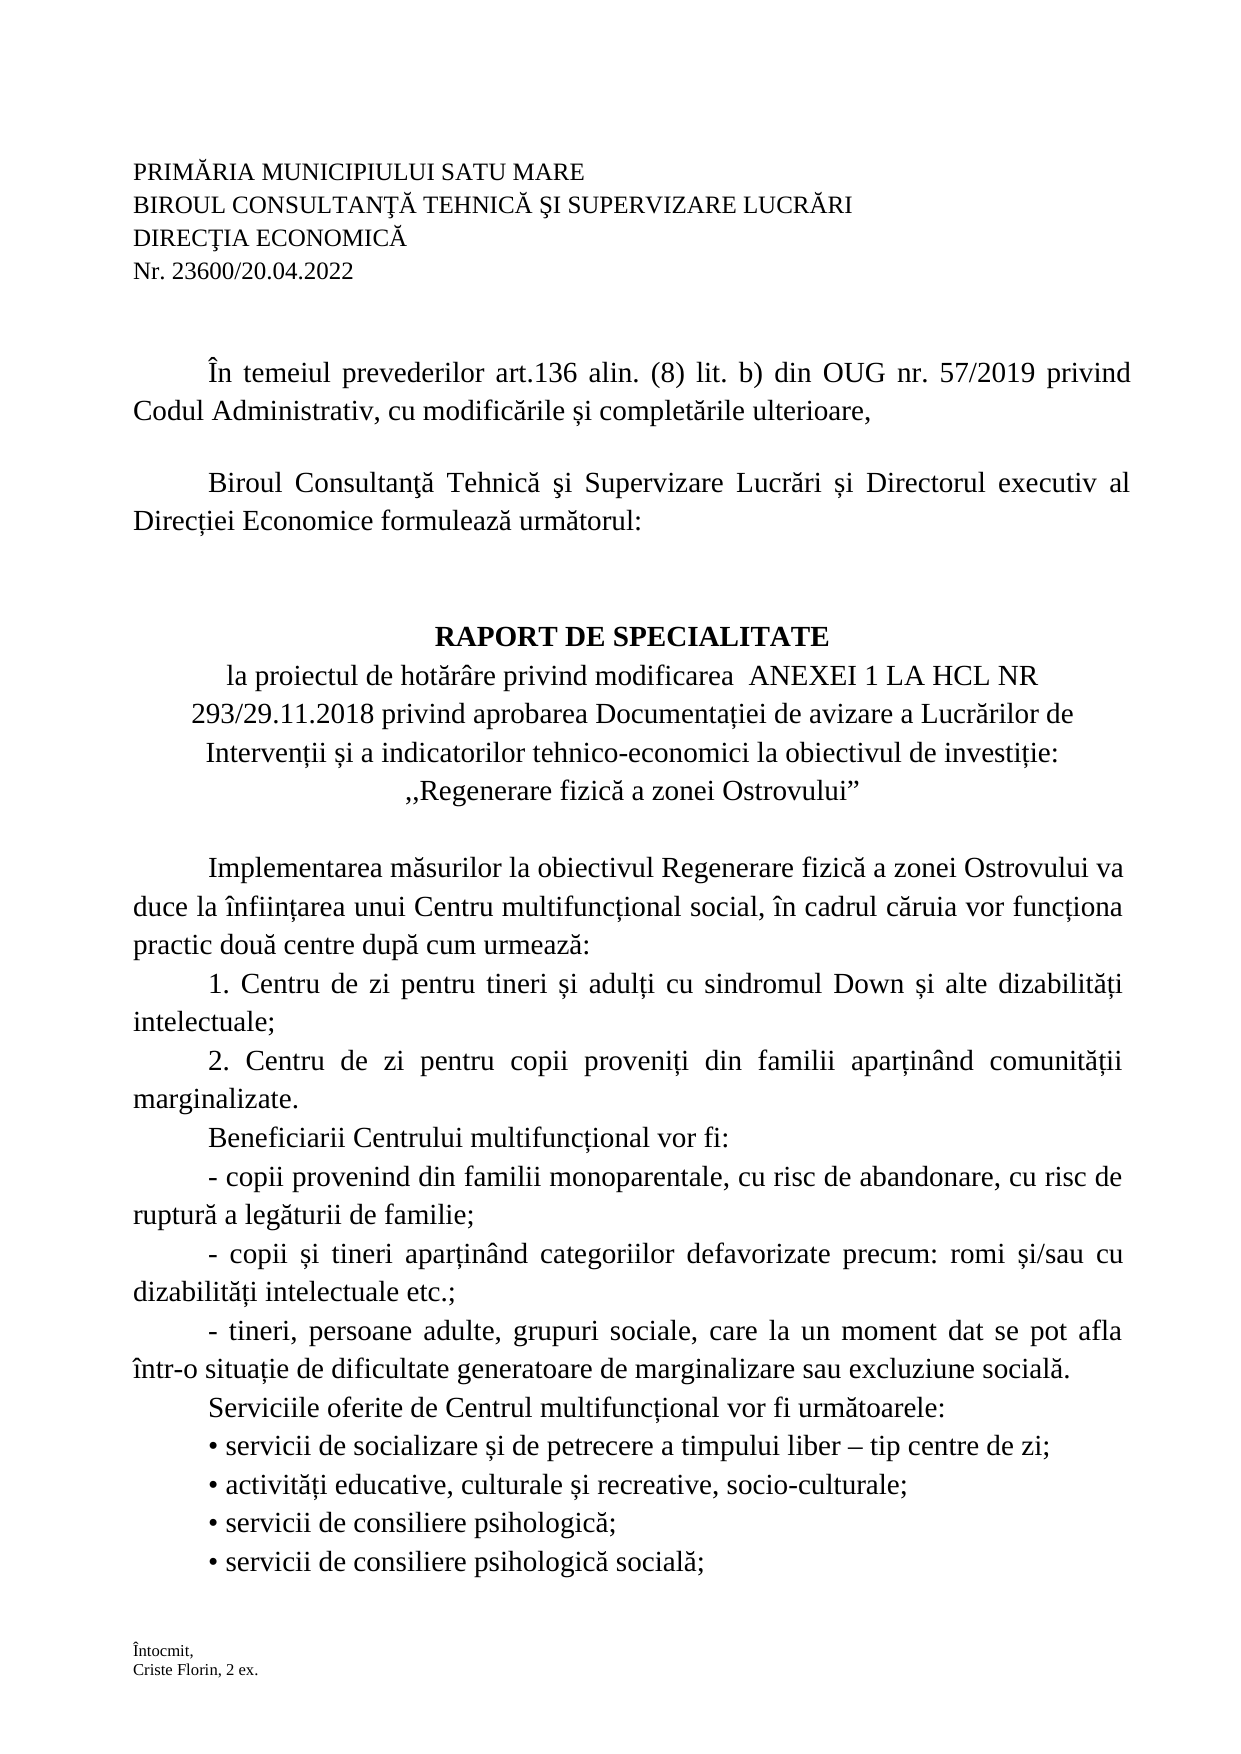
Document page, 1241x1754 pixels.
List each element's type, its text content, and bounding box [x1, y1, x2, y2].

text ,,Regenerare fizică a zonei Ostrovului” [133, 773, 1132, 807]
text • activități educative, culturale și recreative, socio-culturale; [133, 1467, 1124, 1501]
text - tineri, persoane adulte, grupuri sociale, care la un moment dat se pot afla într-o situație de dificultate generatoare de marginalizare sau excluziune socială. [133, 1313, 1124, 1385]
text la proiectul de hotărâre privind modificarea ANEXEI 1 LA HCL NR 293/29.11.2018 privind aprobarea Documentației de avizare a Lucrărilor de Intervenții și a indicatorilor tehnico-economici la obiectivul de investiție: [133, 658, 1132, 768]
text BIROUL CONSULTANŢĂ TEHNICĂ ŞI SUPERVIZARE LUCRĂRI [133, 190, 1132, 218]
text Serviciile oferite de Centrul multifuncțional vor fi următoarele: [133, 1390, 1124, 1423]
text • servicii de consiliere psihologică socială; [133, 1544, 1124, 1578]
text 2. Centru de zi pentru copii proveniți din familii aparținând comunității marginalizate. [133, 1043, 1124, 1115]
text • servicii de socializare și de petrecere a timpului liber – tip centre de zi; [133, 1428, 1124, 1462]
text PRIMĂRIA MUNICIPIULUI SATU MARE [133, 157, 1132, 185]
text - copii și tineri aparținând categoriilor defavorizate precum: romi și/sau cu dizabilități intelectuale etc.; [133, 1236, 1124, 1308]
text - copii provenind din familii monoparentale, cu risc de abandonare, cu risc de ruptură a legăturii de familie; [133, 1159, 1124, 1231]
text În temeiul prevederilor art.136 alin. (8) lit. b) din OUG nr. 57/2019 privind Codul Administrativ, cu modificările și completările ulterioare, [133, 355, 1132, 427]
text RAPORT DE SPECIALITATE [133, 619, 1132, 653]
text 1. Centru de zi pentru tineri și adulți cu sindromul Down și alte dizabilități intelectuale; [133, 966, 1124, 1038]
text • servicii de consiliere psihologică; [133, 1506, 1124, 1539]
text Nr. 23600/20.04.2022 [133, 256, 1132, 284]
text Biroul Consultanţă Tehnică şi Supervizare Lucrări și Directorul executiv al Direcției Economice formulează următorul: [133, 465, 1132, 537]
text DIRECŢIA ECONOMICĂ [133, 223, 1132, 251]
text Beneficiarii Centrului multifuncțional vor fi: [133, 1120, 1124, 1154]
text Implementarea măsurilor la obiectivul Regenerare fizică a zonei Ostrovului va duce la înființarea unui Centru multifuncțional social, în cadrul căruia vor funcționa practic două centre după cum urmează: [133, 850, 1124, 961]
